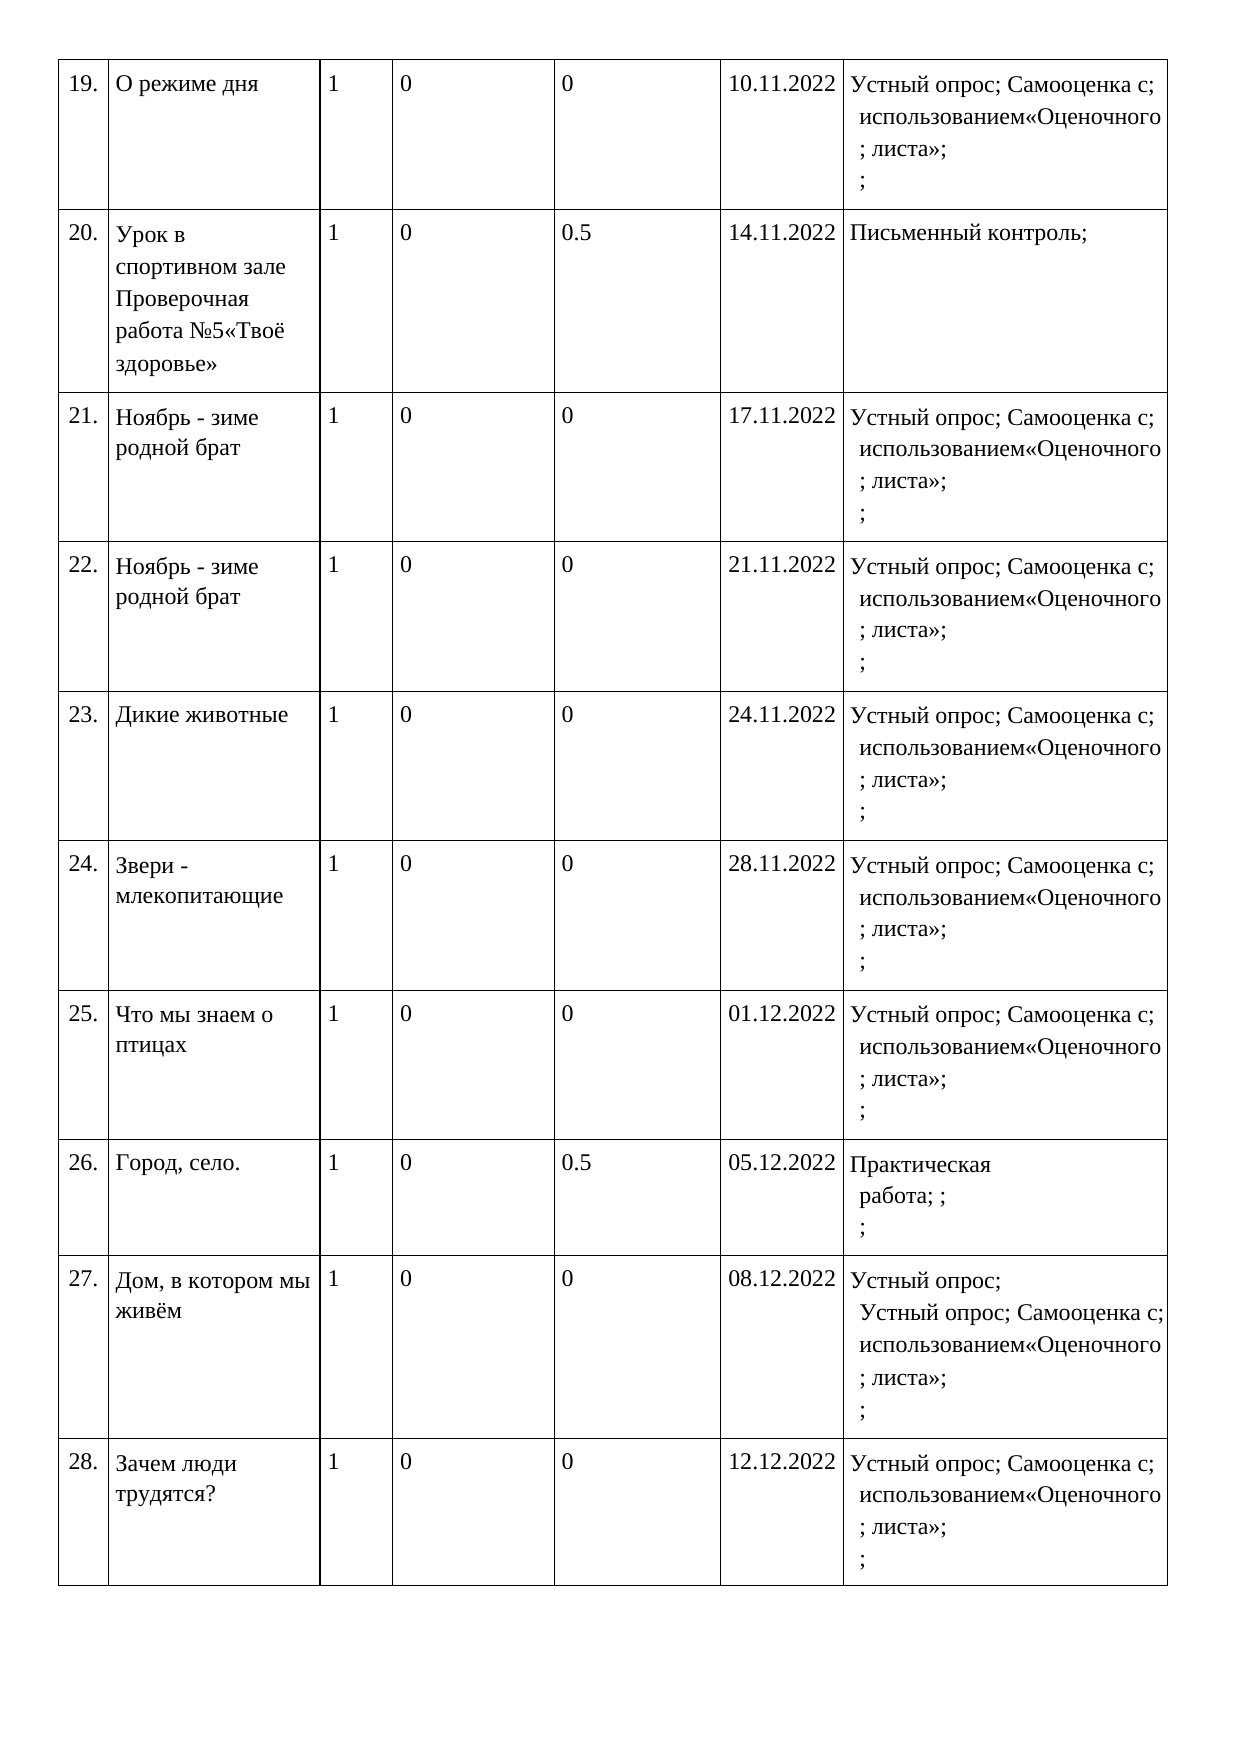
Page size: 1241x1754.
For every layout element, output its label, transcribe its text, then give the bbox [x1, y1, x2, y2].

table_header 10.11.2022 [721, 60, 843, 209]
table_header 0 [555, 60, 720, 209]
table_cell 0.5 [555, 210, 720, 392]
table_cell Практическая работа; ; ; [844, 1140, 1167, 1255]
table_cell 0 [393, 1256, 554, 1438]
table_cell 1 [321, 1256, 392, 1438]
table_cell 1 [321, 210, 392, 392]
table_header 19. [59, 60, 108, 209]
table_header 1 [321, 60, 392, 209]
table_cell Что мы знаем о птицах [109, 991, 319, 1139]
table_cell 0 [393, 1140, 554, 1255]
table_cell Устный опрос; Самооценка с; использованием«Оценочного; листа»; ; [844, 542, 1167, 691]
table_cell 0 [555, 991, 720, 1139]
table_cell 0 [555, 841, 720, 989]
table_cell 0.5 [555, 1140, 720, 1255]
table_cell Дикие животные [109, 692, 319, 840]
table_cell 24.11.2022 [721, 692, 843, 840]
table_cell 17.11.2022 [721, 393, 843, 541]
table_cell Ноябрь - зиме родной брат [109, 393, 319, 541]
table_cell 1 [321, 393, 392, 541]
table_cell 28. [59, 1439, 108, 1585]
table_cell Устный опрос; Самооценка с; использованием«Оценочного; листа»; ; [844, 692, 1167, 840]
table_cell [844, 1439, 1167, 1585]
table_cell 14.11.2022 [721, 210, 843, 392]
table_cell Устный опрос; Самооценка с; использованием«Оценочного; листа»; ; [844, 393, 1167, 541]
table_cell Урок в спортивном зале Проверочная работа №5«Твоё здоровье» [109, 210, 319, 392]
table_cell Город, село. [109, 1140, 319, 1255]
table_header 0 [393, 60, 554, 209]
table_cell 25. [59, 991, 108, 1139]
table_cell Устный опрос; Устный опрос; Самооценка с; использованием«Оценочного; листа»; ; [844, 1256, 1167, 1438]
table_cell 0 [393, 1439, 554, 1585]
table_cell 1 [321, 1439, 392, 1585]
table_cell 21. [59, 393, 108, 541]
table_cell 27. [59, 1256, 108, 1438]
table_cell 0 [555, 692, 720, 840]
table_cell 0 [393, 692, 554, 840]
table_cell 26. [59, 1140, 108, 1255]
table_cell 0 [393, 542, 554, 691]
table_cell Письменный контроль; [844, 210, 1167, 392]
table_cell 08.12.2022 [721, 1256, 843, 1438]
table_cell Устный опрос; Самооценка с; использованием«Оценочного; листа»; ; [844, 841, 1167, 989]
table_cell 20. [59, 210, 108, 392]
table_cell Зачем люди трудятся? [109, 1439, 319, 1585]
table_cell 1 [321, 991, 392, 1139]
table_cell 1 [321, 542, 392, 691]
table_cell Звери - млекопитающие [109, 841, 319, 989]
table_cell 0 [393, 841, 554, 989]
table_cell 0 [393, 210, 554, 392]
table_cell 05.12.2022 [721, 1140, 843, 1255]
table_cell 21.11.2022 [721, 542, 843, 691]
table_header О режиме дня [109, 60, 319, 209]
table_cell 0 [555, 1256, 720, 1438]
table_cell 0 [555, 1439, 720, 1585]
table_cell 1 [321, 841, 392, 989]
table_cell 1 [321, 692, 392, 840]
table_cell 0 [555, 542, 720, 691]
table_cell 12.12.2022 [721, 1439, 843, 1585]
table_cell 1 [321, 1140, 392, 1255]
table_cell 0 [393, 393, 554, 541]
table_cell 24. [59, 841, 108, 989]
table_cell 23. [59, 692, 108, 840]
table_cell 0 [555, 393, 720, 541]
table_cell Ноябрь - зиме родной брат [109, 542, 319, 691]
table_cell 28.11.2022 [721, 841, 843, 989]
table_header Устный опрос; Самооценка с; использованием«Оценочного; листа»; ; [844, 60, 1167, 209]
table_cell 0 [393, 991, 554, 1139]
table_cell Устный опрос; Самооценка с; использованием«Оценочного; листа»; ; [844, 991, 1167, 1139]
table_cell 22. [59, 542, 108, 691]
table_cell 01.12.2022 [721, 991, 843, 1139]
table_cell Дом, в котором мы живём [109, 1256, 319, 1438]
